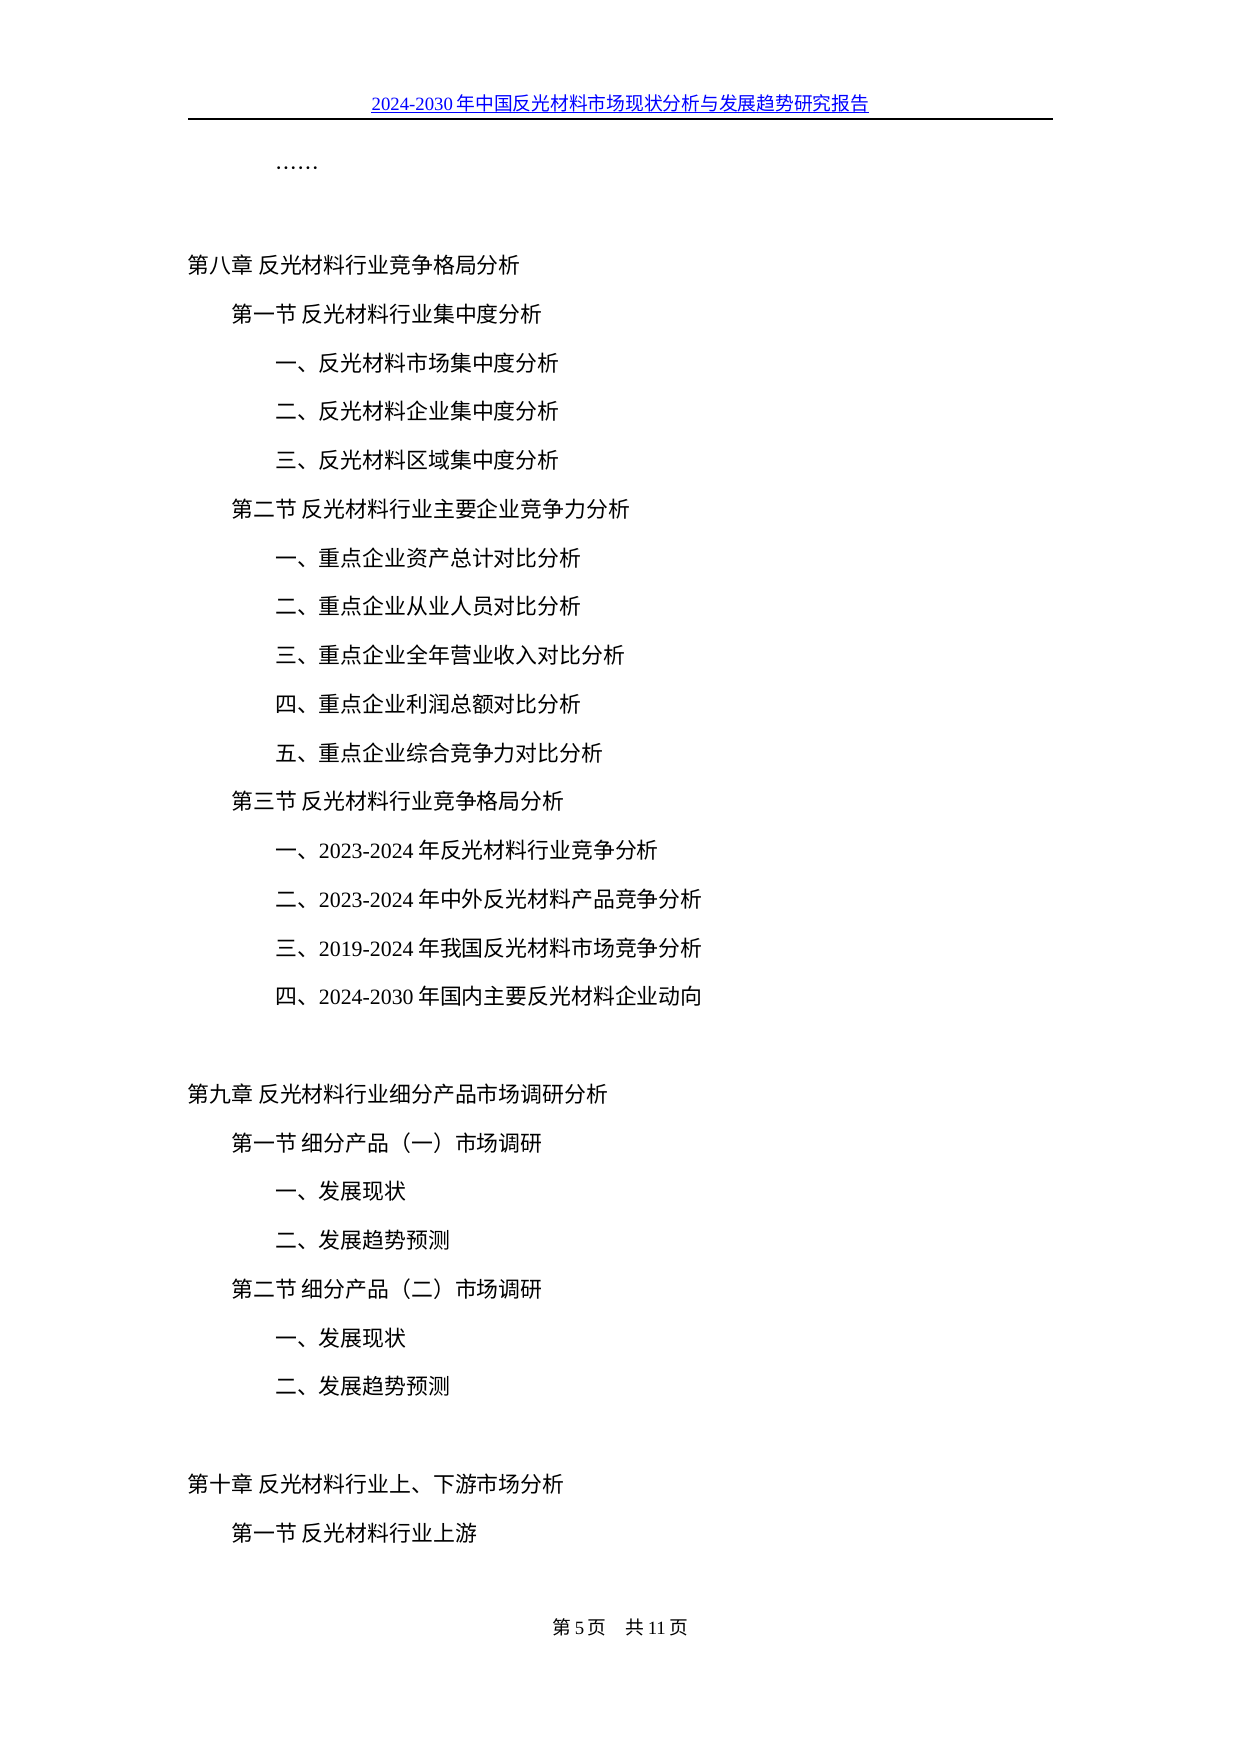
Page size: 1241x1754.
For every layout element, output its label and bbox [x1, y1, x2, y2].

text [187, 150, 1053, 1548]
